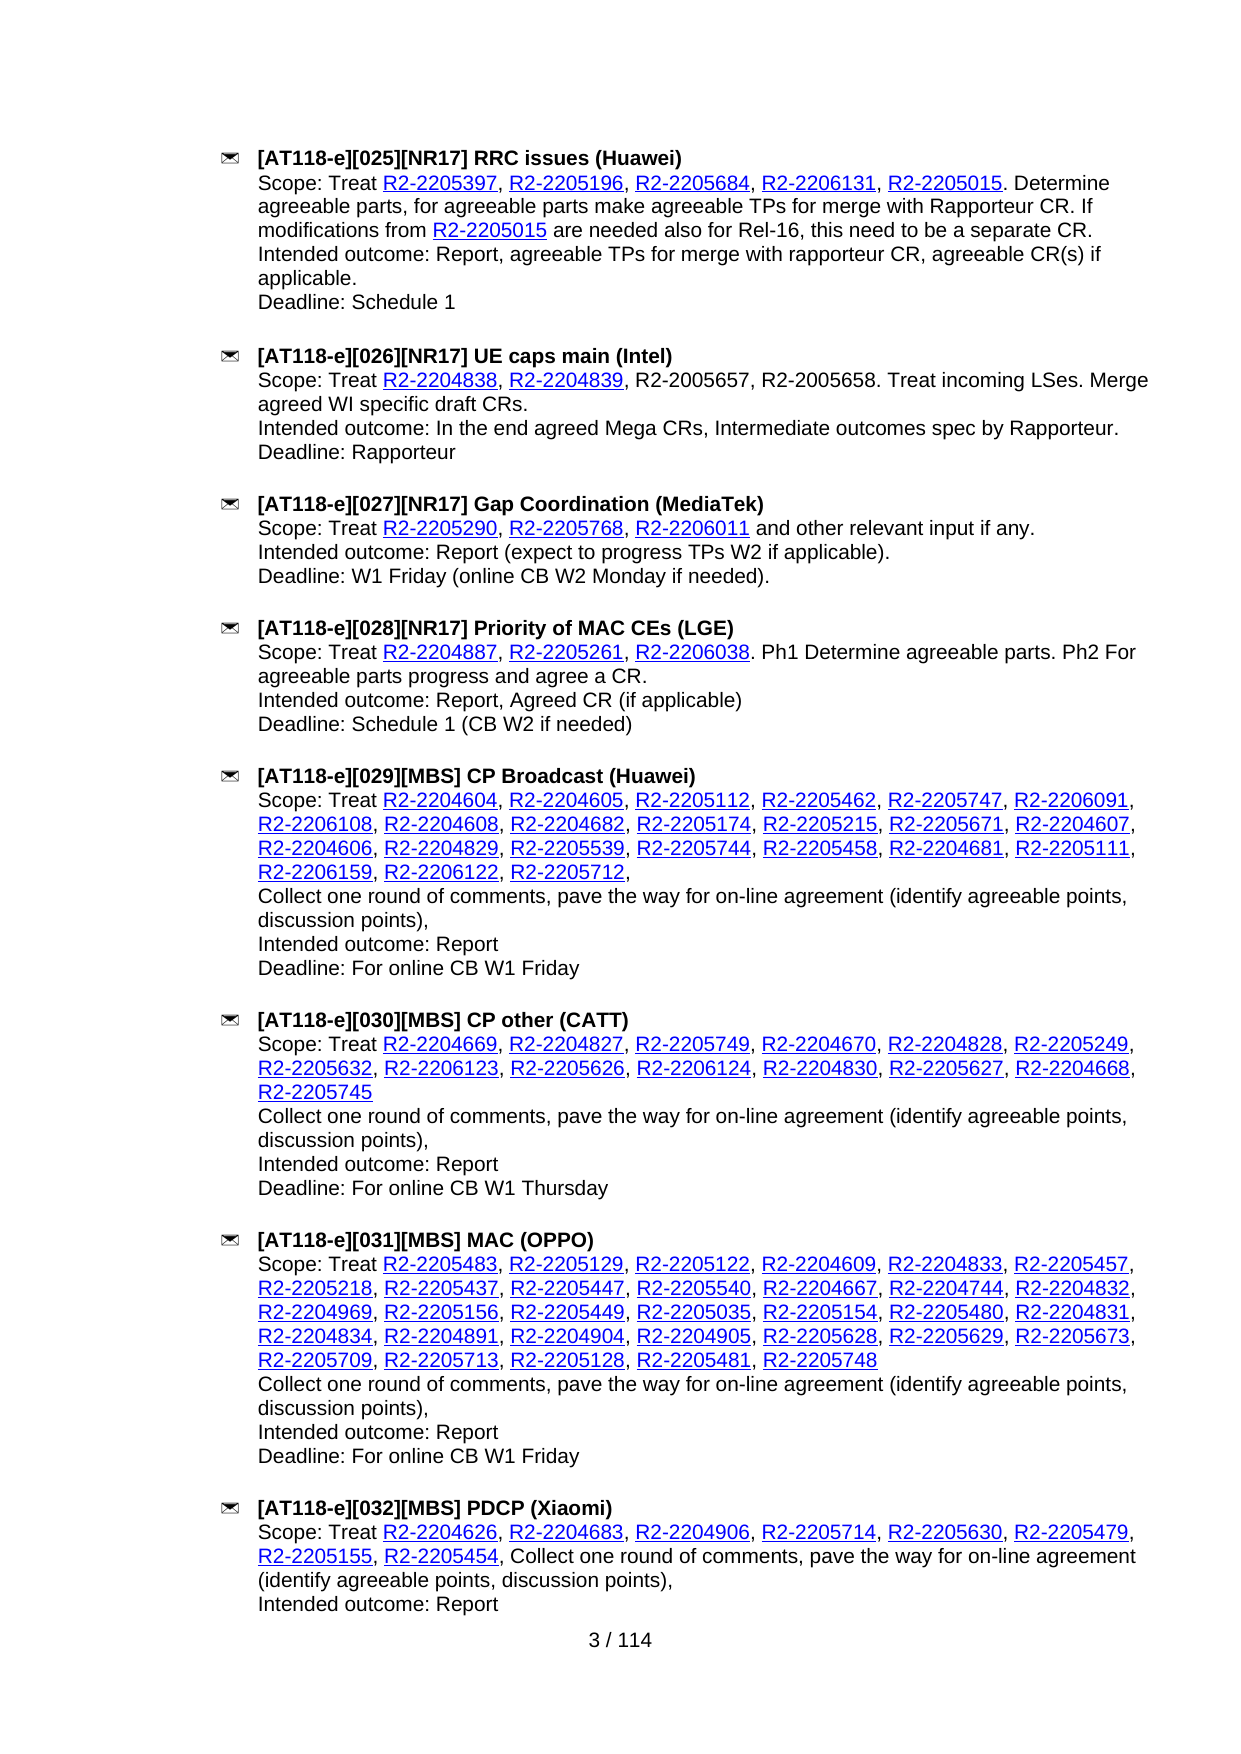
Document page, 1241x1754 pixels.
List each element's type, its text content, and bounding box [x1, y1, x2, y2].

text [AT118-e][027][NR17] Gap Coordination (MediaTek) [220, 492, 1152, 516]
text [AT118-e][031][MBS] MAC (OPPO) [220, 1228, 1152, 1252]
text Intended outcome: Report [220, 1419, 1152, 1443]
text Intended outcome: Report [220, 1152, 1152, 1176]
text Deadline: Rapporteur [220, 440, 1152, 464]
text Scope: Treat R2-2205483, R2-2205129, R2-2205122, R2-2204609, R2-2204833, R2-2205457, R2-2205218, R2-2205437, R2-2205447, R2-2205540, R2-2204667, R2-2204744, R2-2204832, R2-2204969, R2-2205156, R2-2205449, R2-2205035, R2-2205154, R2-2205480, R2-2204831, R2-2204834, R2-2204891, R2-2204904, R2-2204905, R2-2205628, R2-2205629, R2-2205673, R2-2205709, R2-2205713, R2-2205128, R2-2205481, R2-2205748 [220, 1252, 1152, 1372]
text Deadline: For online CB W1 Friday [220, 1443, 1152, 1467]
text [AT118-e][030][MBS] CP other (CATT) [220, 1008, 1152, 1032]
text Deadline: W1 Friday (online CB W2 Monday if needed). [220, 564, 1152, 588]
text Scope: Treat R2-2204669, R2-2204827, R2-2205749, R2-2204670, R2-2204828, R2-2205249, R2-2205632, R2-2206123, R2-2205626, R2-2206124, R2-2204830, R2-2205627, R2-2204668, R2-2205745 [220, 1032, 1152, 1104]
text Scope: Treat R2-2204604, R2-2204605, R2-2205112, R2-2205462, R2-2205747, R2-2206091, R2-2206108, R2-2204608, R2-2204682, R2-2205174, R2-2205215, R2-2205671, R2-2204607, R2-2204606, R2-2204829, R2-2205539, R2-2205744, R2-2205458, R2-2204681, R2-2205111, R2-2206159, R2-2206122, R2-2205712, [220, 788, 1152, 884]
text [AT118-e][032][MBS] PDCP (Xiaomi) [220, 1496, 1152, 1520]
text Collect one round of comments, pave the way for on-line agreement (identify agreeable points, discussion points), [220, 1104, 1152, 1152]
text Scope: Treat R2-2204838, R2-2204839, R2-2005657, R2-2005658. Treat incoming LSes. Merge agreed WI specific draft CRs. [220, 368, 1152, 416]
text Intended outcome: Report (expect to progress TPs W2 if applicable). [220, 540, 1152, 564]
text Intended outcome: Report, Agreed CR (if applicable) [220, 688, 1152, 712]
text Scope: Treat R2-2205397, R2-2205196, R2-2205684, R2-2206131, R2-2205015. Determine agreeable parts, for agreeable parts make agreeable TPs for merge with Rapporteur CR. If modifications from R2-2205015 are needed also for Rel-16, this need to be a separate CR. [220, 170, 1152, 242]
text Collect one round of comments, pave the way for on-line agreement (identify agreeable points, discussion points), [220, 884, 1152, 932]
text Intended outcome: Report [220, 1592, 1152, 1616]
text Scope: Treat R2-2204626, R2-2204683, R2-2204906, R2-2205714, R2-2205630, R2-2205479, R2-2205155, R2-2205454, Collect one round of comments, pave the way for on-line agreement (identify agreeable points, discussion points), [220, 1520, 1152, 1592]
text Intended outcome: In the end agreed Mega CRs, Intermediate outcomes spec by Rapporteur. [220, 416, 1152, 440]
text Collect one round of comments, pave the way for on-line agreement (identify agreeable points, discussion points), [220, 1372, 1152, 1419]
text Deadline: Schedule 1 [220, 290, 1152, 314]
text Deadline: Schedule 1 (CB W2 if needed) [220, 712, 1152, 736]
text Deadline: For online CB W1 Friday [220, 956, 1152, 980]
text [AT118-e][026][NR17] UE caps main (Intel) [220, 344, 1152, 368]
text Scope: Treat R2-2204887, R2-2205261, R2-2206038. Ph1 Determine agreeable parts. Ph2 For agreeable parts progress and agree a CR. [220, 640, 1152, 688]
text Intended outcome: Report, agreeable TPs for merge with rapporteur CR, agreeable CR(s) if applicable. [220, 242, 1152, 290]
text [AT118-e][029][MBS] CP Broadcast (Huawei) [220, 764, 1152, 788]
text [AT118-e][028][NR17] Priority of MAC CEs (LGE) [220, 616, 1152, 640]
text Intended outcome: Report [220, 932, 1152, 956]
text [AT118-e][025][NR17] RRC issues (Huawei) [220, 146, 1152, 170]
text Deadline: For online CB W1 Thursday [220, 1176, 1152, 1200]
text Scope: Treat R2-2205290, R2-2205768, R2-2206011 and other relevant input if any. [220, 516, 1152, 540]
